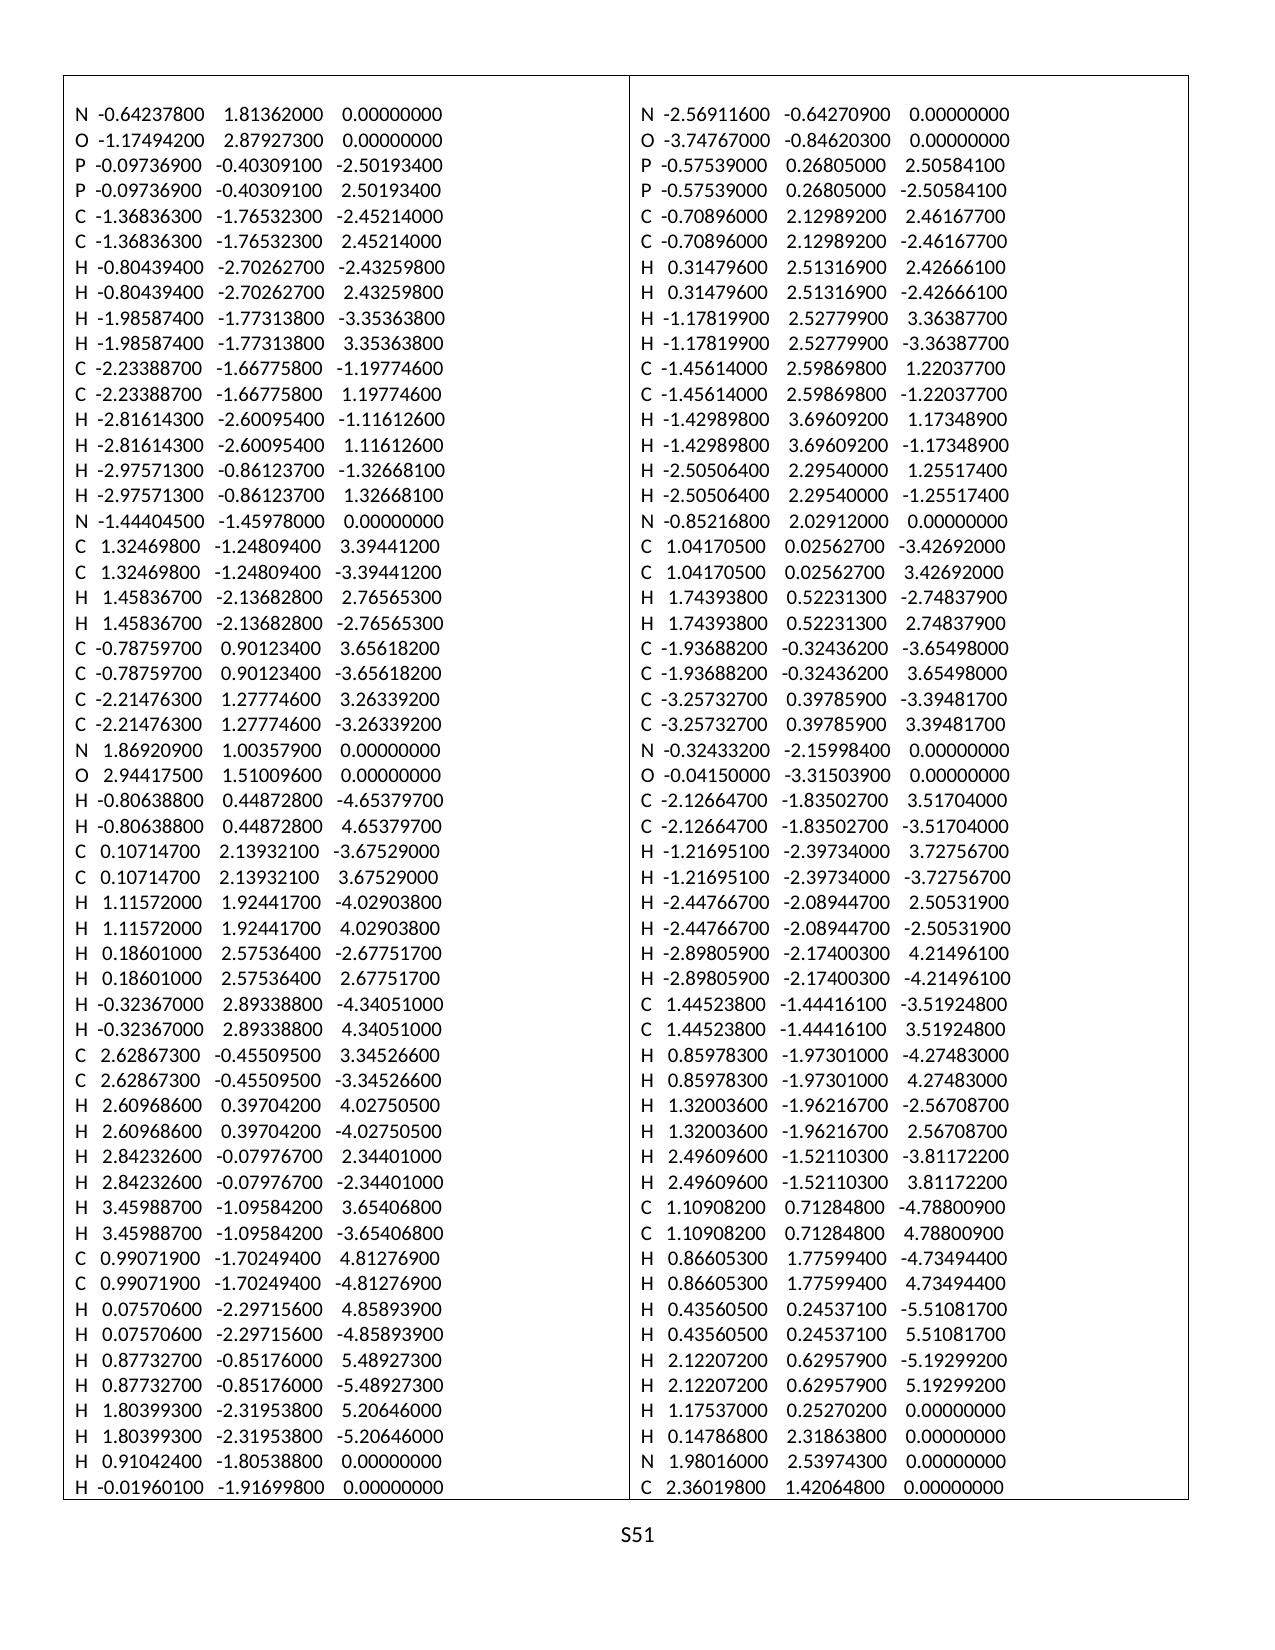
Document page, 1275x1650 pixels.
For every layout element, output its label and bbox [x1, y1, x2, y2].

table_cell [630, 76, 1188, 1499]
table_cell [64, 76, 629, 1499]
